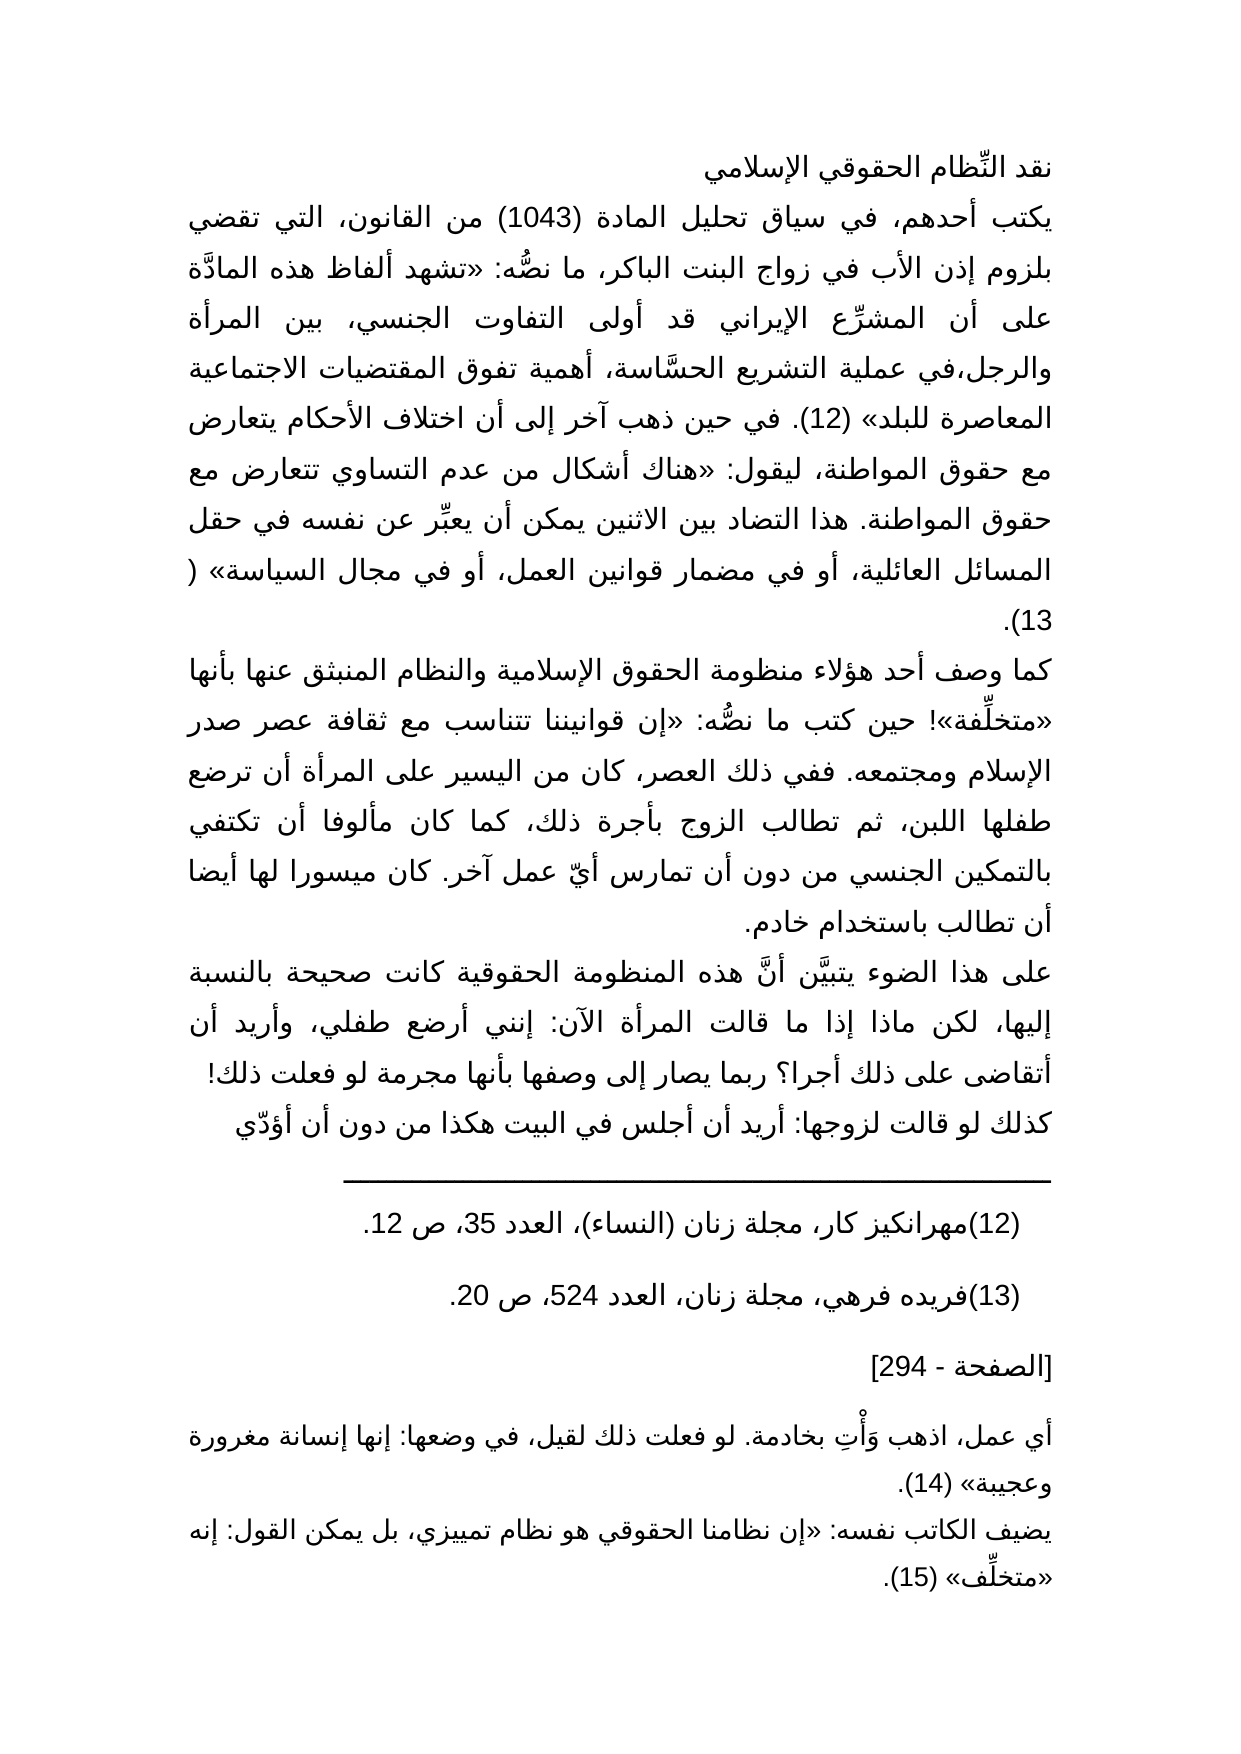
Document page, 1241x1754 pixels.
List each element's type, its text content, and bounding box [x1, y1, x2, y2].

text يكتب أحدهم، في سياق تحليل المادة (1043) من القانون، التي تقضي بلزوم إذن الأب في زواج البنت الباكر، ما نصُّه: «تشهد ألفاظ هذه المادَّة على أن المشرِّع الإيراني قد أولى التفاوت الجنسي، بين المرأة والرجل،في عملية التشريع الحسَّاسة، أهمية تفوق المقتضيات الاجتماعية المعاصرة للبلد» (12). في حين ذهب آخر إلى أن اختلاف الأحكام يتعارض مع حقوق المواطنة، ليقول: «هناك أشكال من عدم التساوي تتعارض مع حقوق المواطنة. هذا التضاد بين الاثنين يمكن أن يعبِّر عن نفسه في حقل المسائل العائلية، أو في مضمار قوانين العمل، أو في مجال السياسة» (13). [187, 200, 1053, 636]
text (12)مهرانكيز كار، مجلة زنان (النساء)، العدد 35، ص 12. [187, 1207, 1053, 1240]
text على هذا الضوء يتبيَّن أنَّ هذه المنظومة الحقوقية كانت صحيحة بالنسبة إليها، لكن ماذا إذا ما قالت المرأة الآن: إنني أرضع طفلي، وأريد أن أتقاضى على ذلك أجرا؟ ربما يصار إلى وصفها بأنها مجرمة لو فعلت ذلك! [187, 955, 1053, 1089]
text كما وصف أحد هؤلاء منظومة الحقوق الإسلامية والنظام المنبثق عنها بأنها «متخلِّفة»! حين كتب ما نصُّه: «إن قوانيننا تتناسب مع ثقافة عصر صدر الإسلام ومجتمعه. ففي ذلك العصر، كان من اليسير على المرأة أن ترضع طفلها اللبن، ثم تطالب الزوج بأجرة ذلك، كما كان مألوفا أن تكتفي بالتمكين الجنسي من دون أن تمارس أيّ عمل آخر. كان ميسورا لها أيضا أن تطالب باستخدام خادم. [187, 653, 1053, 938]
text [الصفحة - 294] [187, 1349, 1053, 1382]
text أي عمل، اذهب وَأْتِ بخادمة. لو فعلت ذلك لقيل، في وضعها: إنها إنسانة مغرورة وعجيبة» (14). [187, 1420, 1053, 1498]
text (13)فريده فرهي، مجلة زنان، العدد 524، ص 20. [187, 1278, 1053, 1311]
text ـــــــــــــــــــــــــــــــــــــــــــــــــــــــــــــــــــــــــــــــــــ [187, 1156, 1053, 1190]
text نقد النِّظام الحقوقي الإسلامي [187, 150, 1053, 183]
text يضيف الكاتب نفسه: «إن نظامنا الحقوقي هو نظام تمييزي، بل يمكن القول: إنه «متخلِّف» (15). [187, 1514, 1053, 1592]
text كذلك لو قالت لزوجها: أريد أن أجلس في البيت هكذا من دون أن أؤدّي [187, 1106, 1053, 1139]
